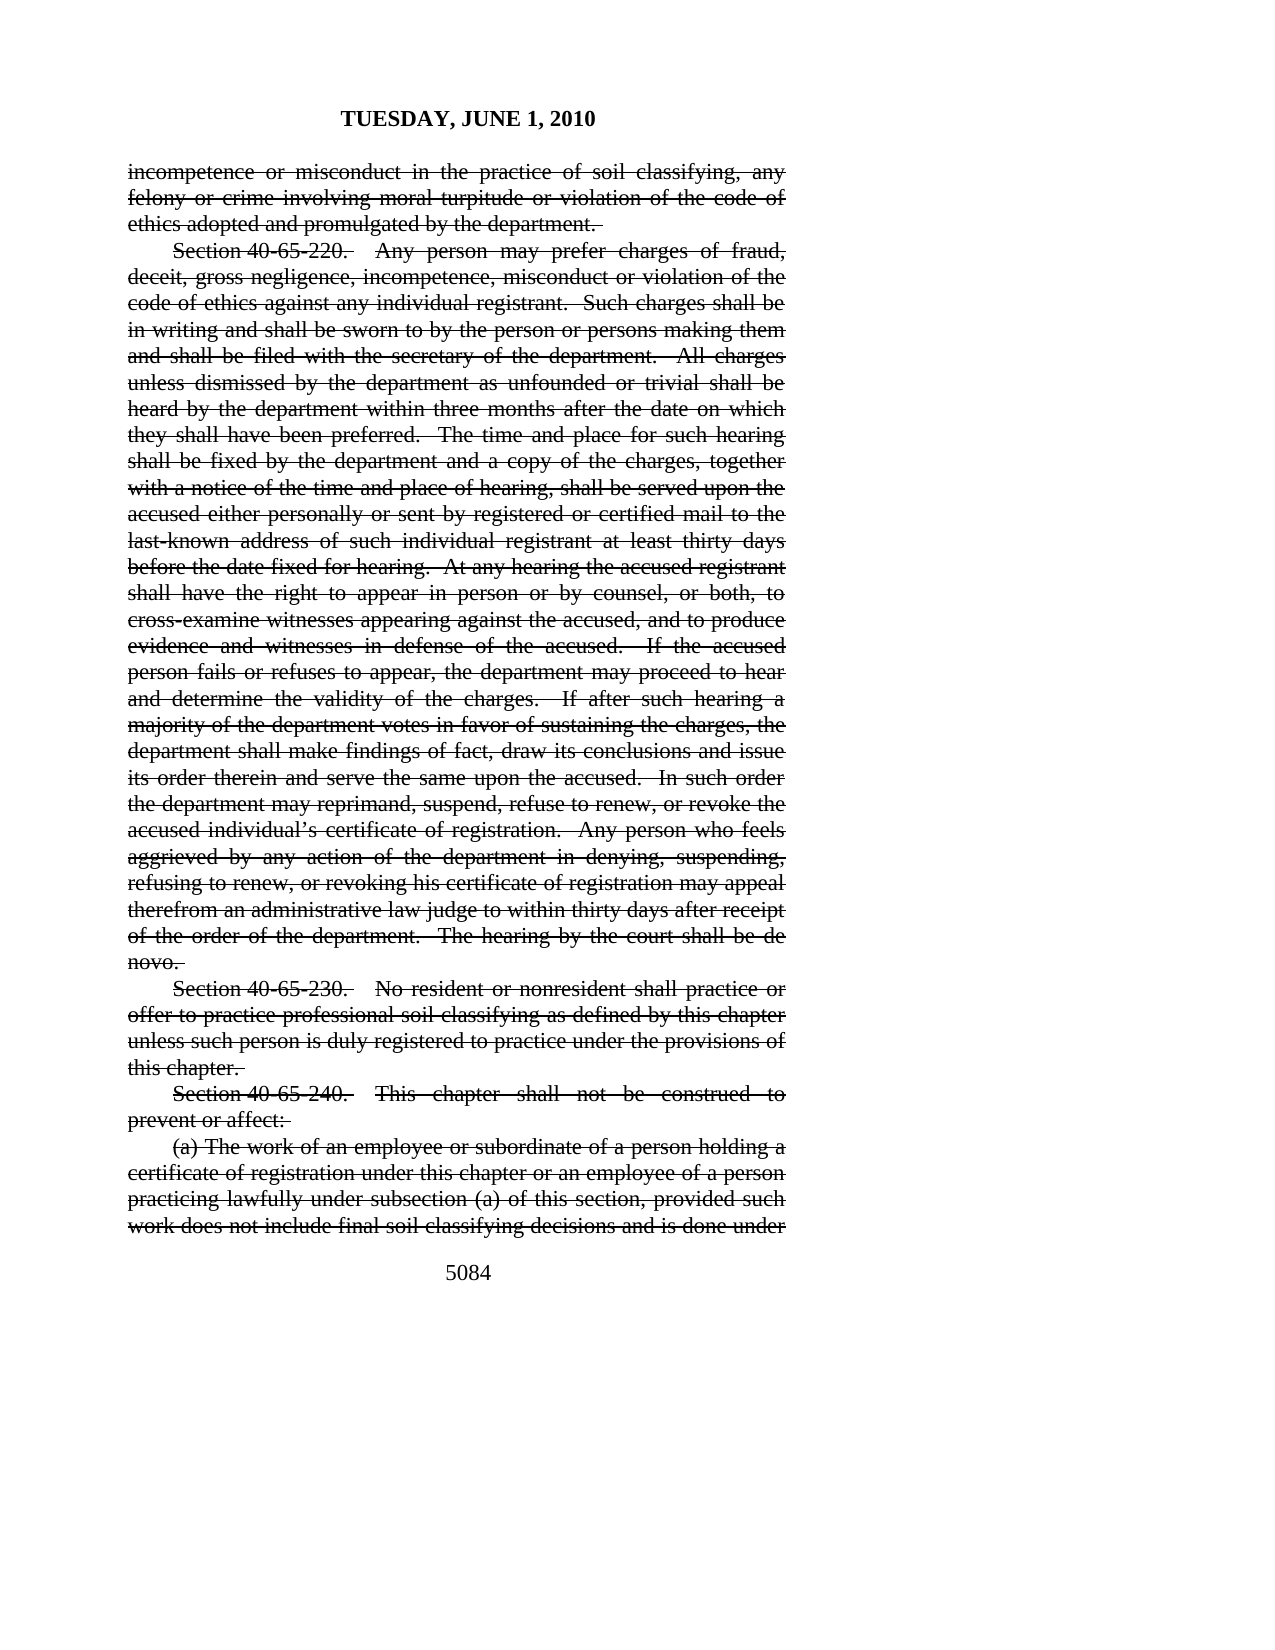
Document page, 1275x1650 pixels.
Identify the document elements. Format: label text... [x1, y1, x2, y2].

text Section 40-65-240. This chapter shall not be construed to prevent or affect: [127, 1080, 786, 1133]
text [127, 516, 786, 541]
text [127, 1201, 786, 1226]
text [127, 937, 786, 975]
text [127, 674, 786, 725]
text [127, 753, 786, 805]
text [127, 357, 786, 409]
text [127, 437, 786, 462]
text Section 40-65-230. No resident or nonresident shall practice or offer to practice professional soil classifying as defined by this chapter unless such person is duly registered to practice under the provisions of this chapter. [127, 1043, 786, 1080]
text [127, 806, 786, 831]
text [127, 158, 786, 172]
text Section 40-65-230. No resident or nonresident shall practice or offer to practice professional soil classifying as defined by this chapter unless such person is duly registered to practice under the provisions of this chapter. [127, 975, 786, 1015]
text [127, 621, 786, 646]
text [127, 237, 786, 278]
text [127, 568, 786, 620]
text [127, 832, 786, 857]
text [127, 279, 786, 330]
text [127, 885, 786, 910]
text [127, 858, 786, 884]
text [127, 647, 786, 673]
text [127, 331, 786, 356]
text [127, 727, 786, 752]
text Section 40-65-230. No resident or nonresident shall practice or offer to practice professional soil classifying as defined by this chapter unless such person is duly registered to practice under the provisions of this chapter. [127, 1016, 786, 1042]
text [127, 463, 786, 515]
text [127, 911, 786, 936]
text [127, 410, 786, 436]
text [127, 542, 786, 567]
